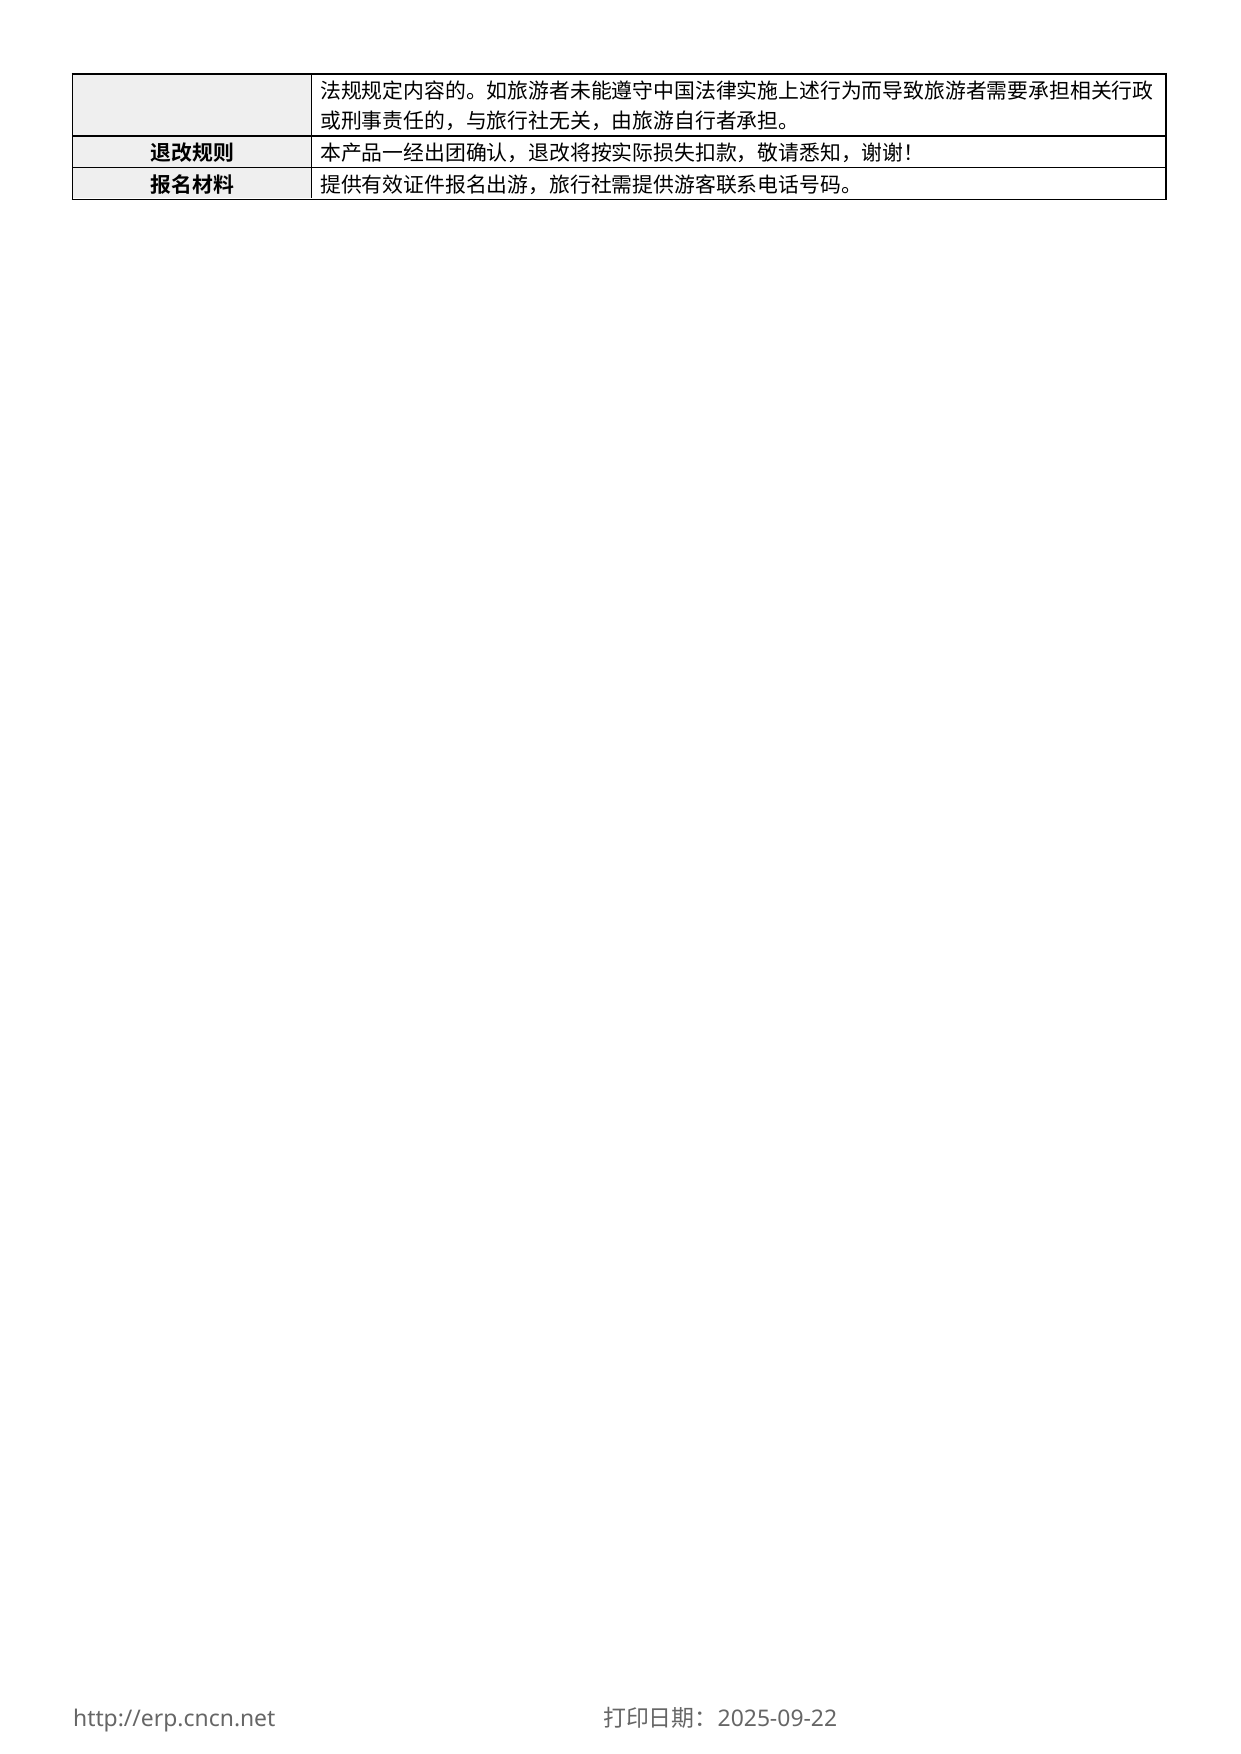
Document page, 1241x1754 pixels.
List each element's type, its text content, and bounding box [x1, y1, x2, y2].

table_cell 本产品一经出团确认，退改将按实际损失扣款，敬请悉知，谢谢！ [312, 137, 1165, 167]
table_cell 退改规则 [73, 137, 311, 167]
table_cell 温馨提示 [73, 75, 311, 135]
table_cell 提供有效证件报名出游，旅行社需提供游客联系电话号码。 [312, 168, 1165, 198]
table_cell 报名材料 [73, 168, 311, 198]
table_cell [312, 75, 1165, 135]
